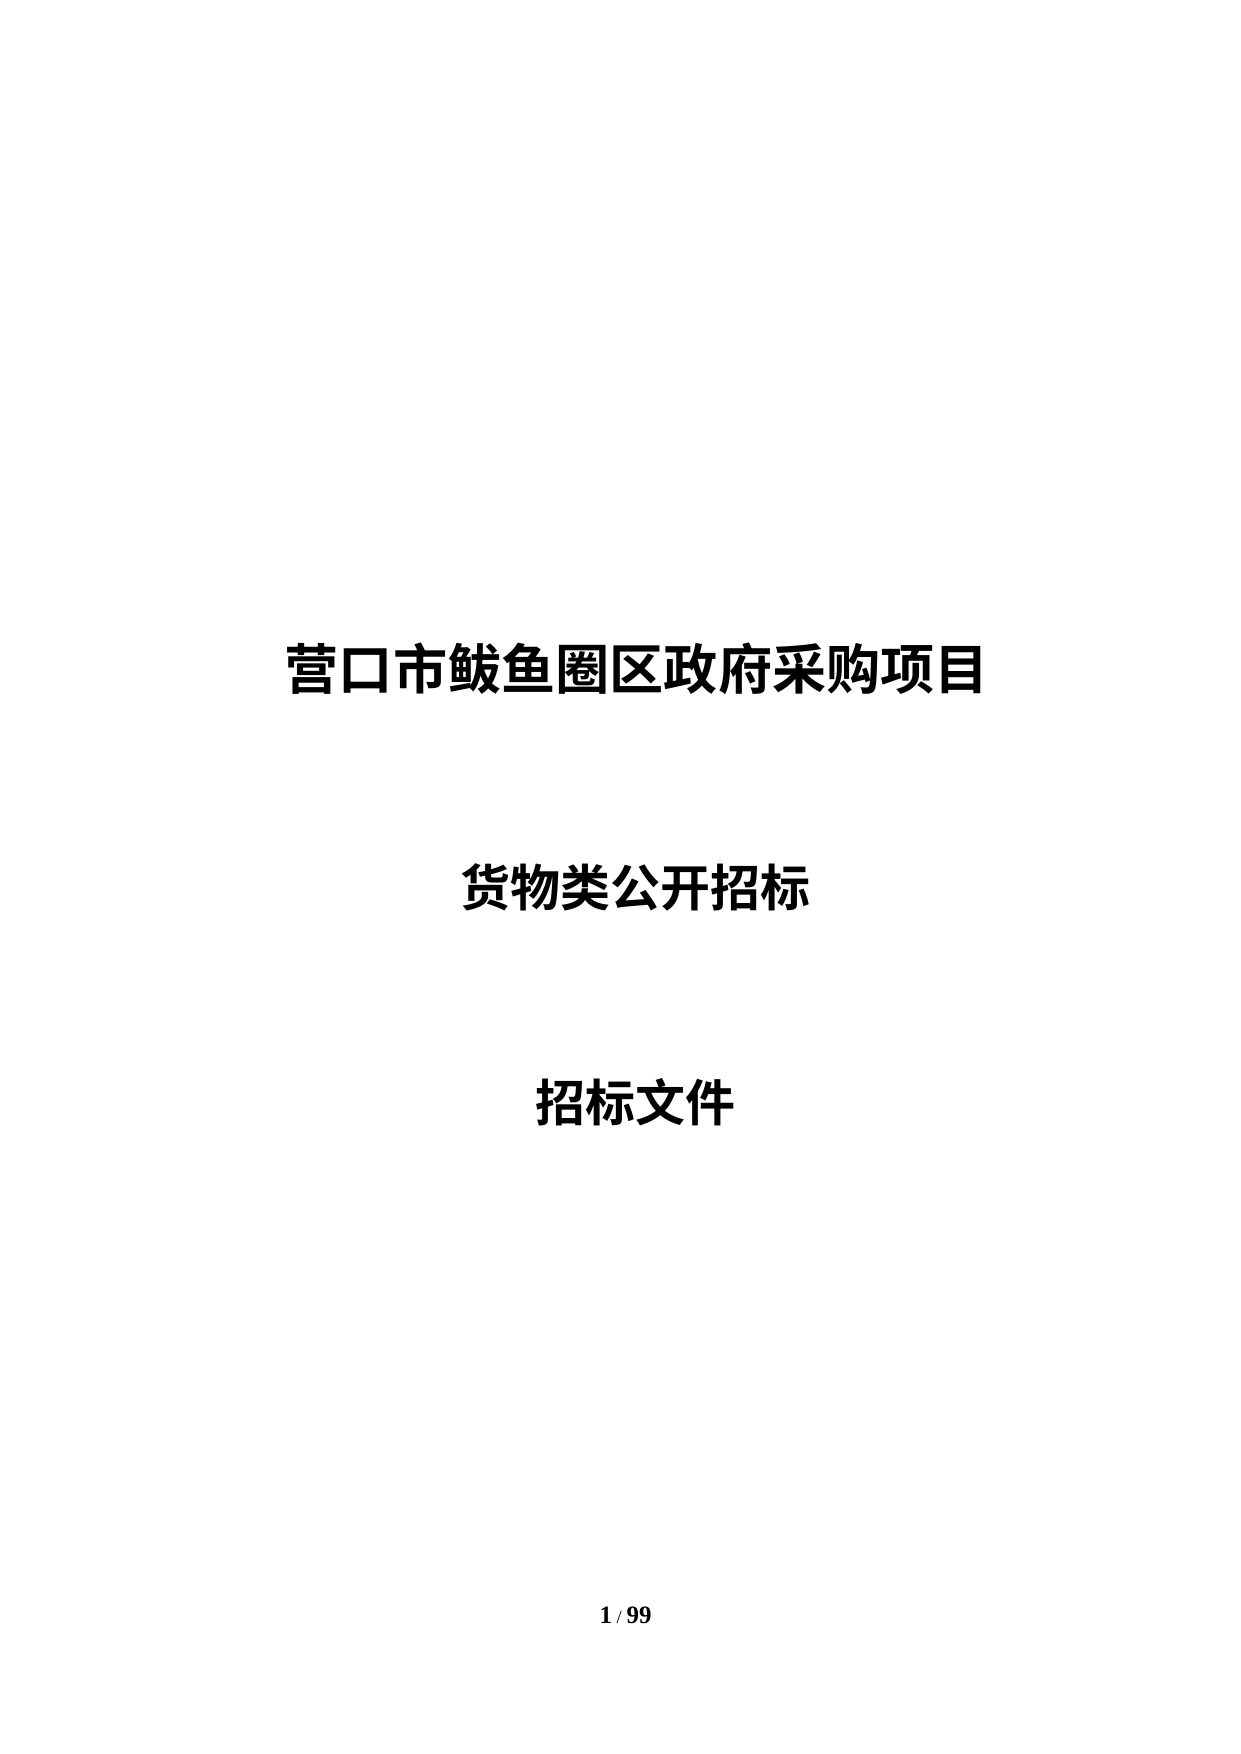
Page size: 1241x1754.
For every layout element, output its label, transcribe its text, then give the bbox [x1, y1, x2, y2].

text 营口市鲅鱼圈区政府采购项目 [159, 617, 1087, 714]
text 招标文件 [159, 1051, 1087, 1149]
text 货物类公开招标 [159, 836, 1087, 933]
